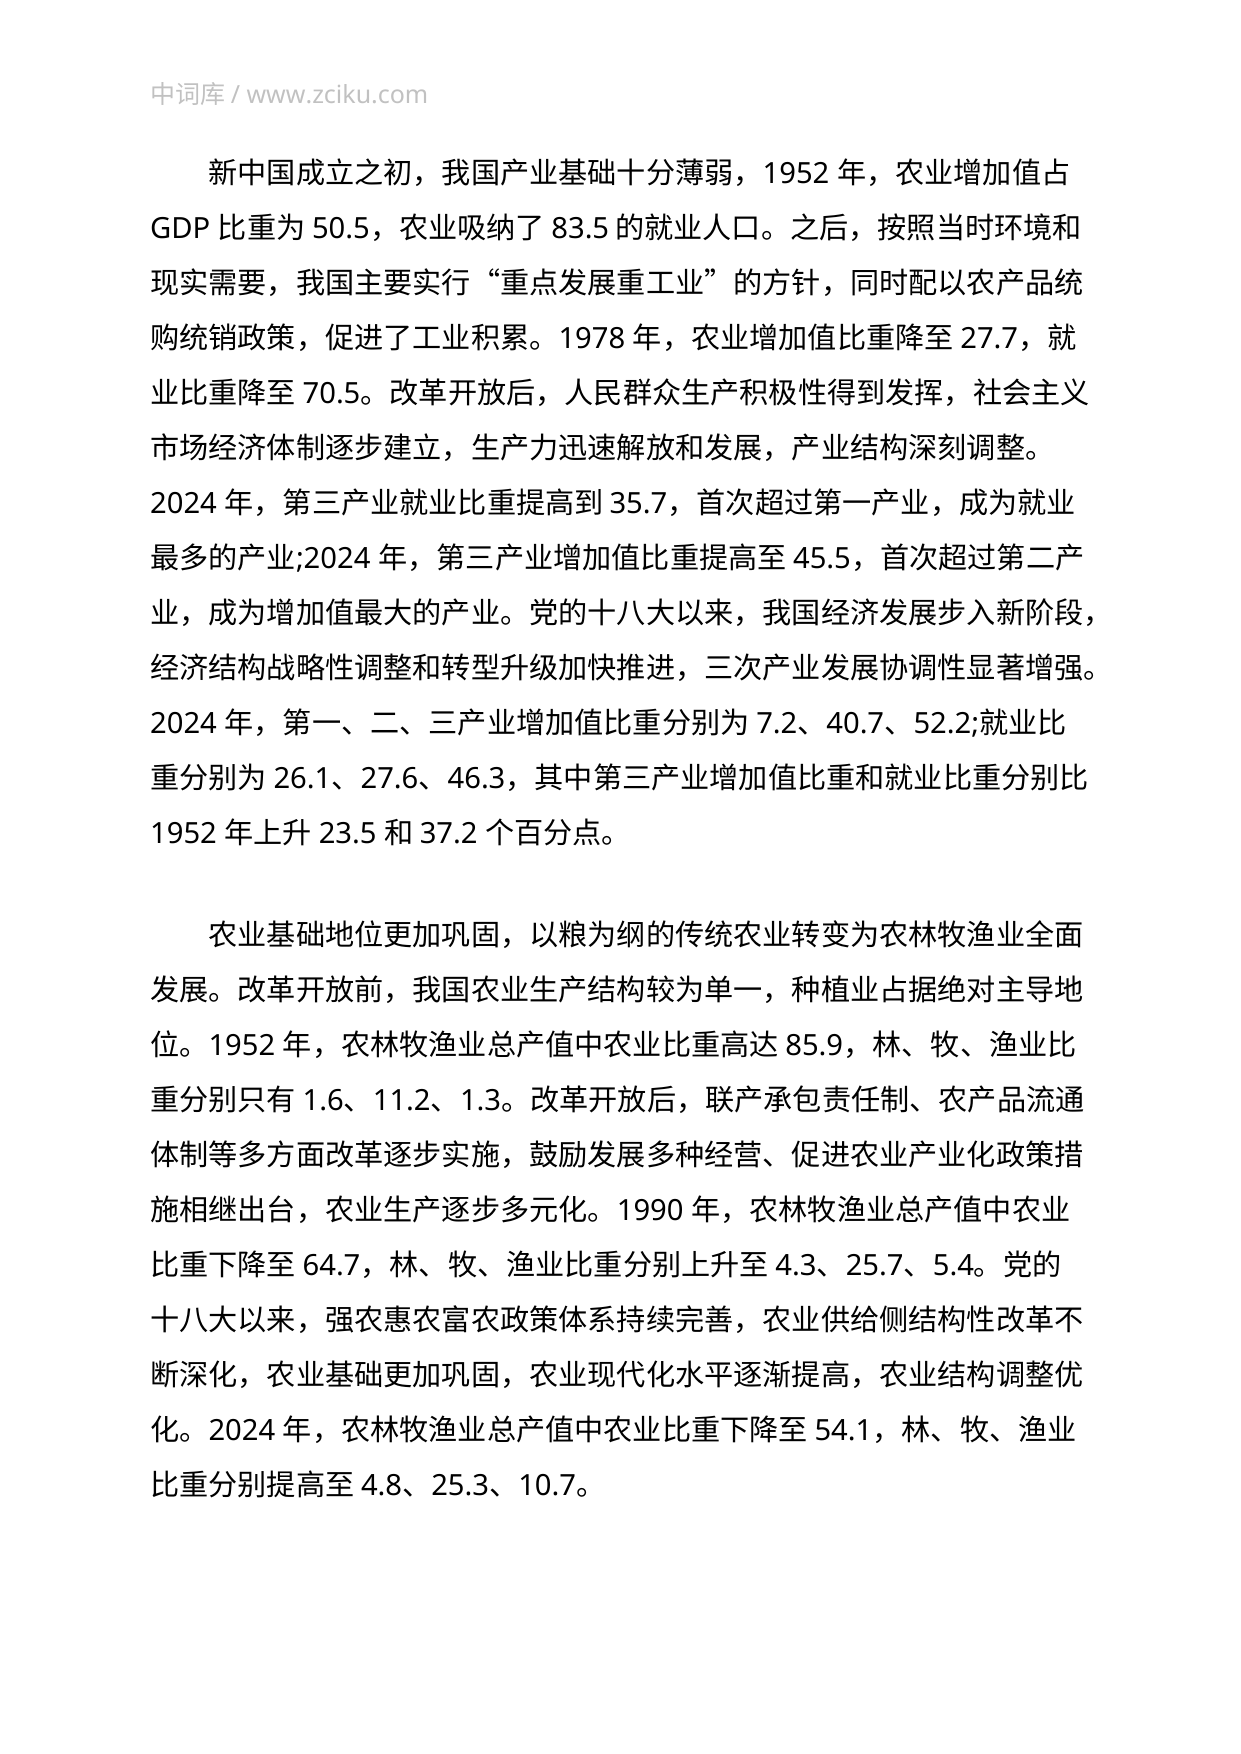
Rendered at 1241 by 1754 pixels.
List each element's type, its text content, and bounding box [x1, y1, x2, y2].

text 新中国成立之初，我国产业基础十分薄弱，1952 年，农业增加值占 GDP 比重为 50.5，农业吸纳了 83.5的就业人口。之后，按照当时环境和现实需要，我国主要实行“重点发展重工业”的方针，同时配以农产品统购统销政策，促进了工业积累。1978 年，农业增加值比重降至 27.7，就业比重降至 70.5。改革开放后，人民群众生产积极性得到发挥，社会主义市场经济体制逐步建立，生产力迅速解放和发展，产业结构深刻调整。2024 年，第三产业就业比重提高到35.7，首次超过第一产业，成为就业最多的产业;2024 年，第三产业增加值比重提高至 45.5，首次超过第二产业，成为增加值最大的产业。党的十八大以来，我国经济发展步入新阶段，经济结构战略性调整和转型升级加快推进，三次产业发展协调性显著增强。2024 年，第一、二、三产业增加值比重分别为 7.2、40.7、52.2;就业比重分别为 26.1、27.6、46.3，其中第三产业增加值比重和就业比重分别比1952 年上升 23.5 和 37.2 个百分点。 [150, 150, 1090, 852]
text 农业基础地位更加巩固，以粮为纲的传统农业转变为农林牧渔业全面发展。改革开放前，我国农业生产结构较为单一，种植业占据绝对主导地位。1952 年，农林牧渔业总产值中农业比重高达 85.9，林、牧、渔业比重分别只有 1.6、11.2、1.3。改革开放后，联产承包责任制、农产品流通体制等多方面改革逐步实施，鼓励发展多种经营、促进农业产业化政策措施相继出台，农业生产逐步多元化。1990 年，农林牧渔业总产值中农业比重下降至 64.7，林、牧、渔业比重分别上升至 4.3、25.7、5.4。党的十八大以来，强农惠农富农政策体系持续完善，农业供给侧结构性改革不断深化，农业基础更加巩固，农业现代化水平逐渐提高，农业结构调整优化。2024 年，农林牧渔业总产值中农业比重下降至 54.1，林、牧、渔业比重分别提高至 4.8、25.3、10.7。 [150, 912, 1090, 1503]
